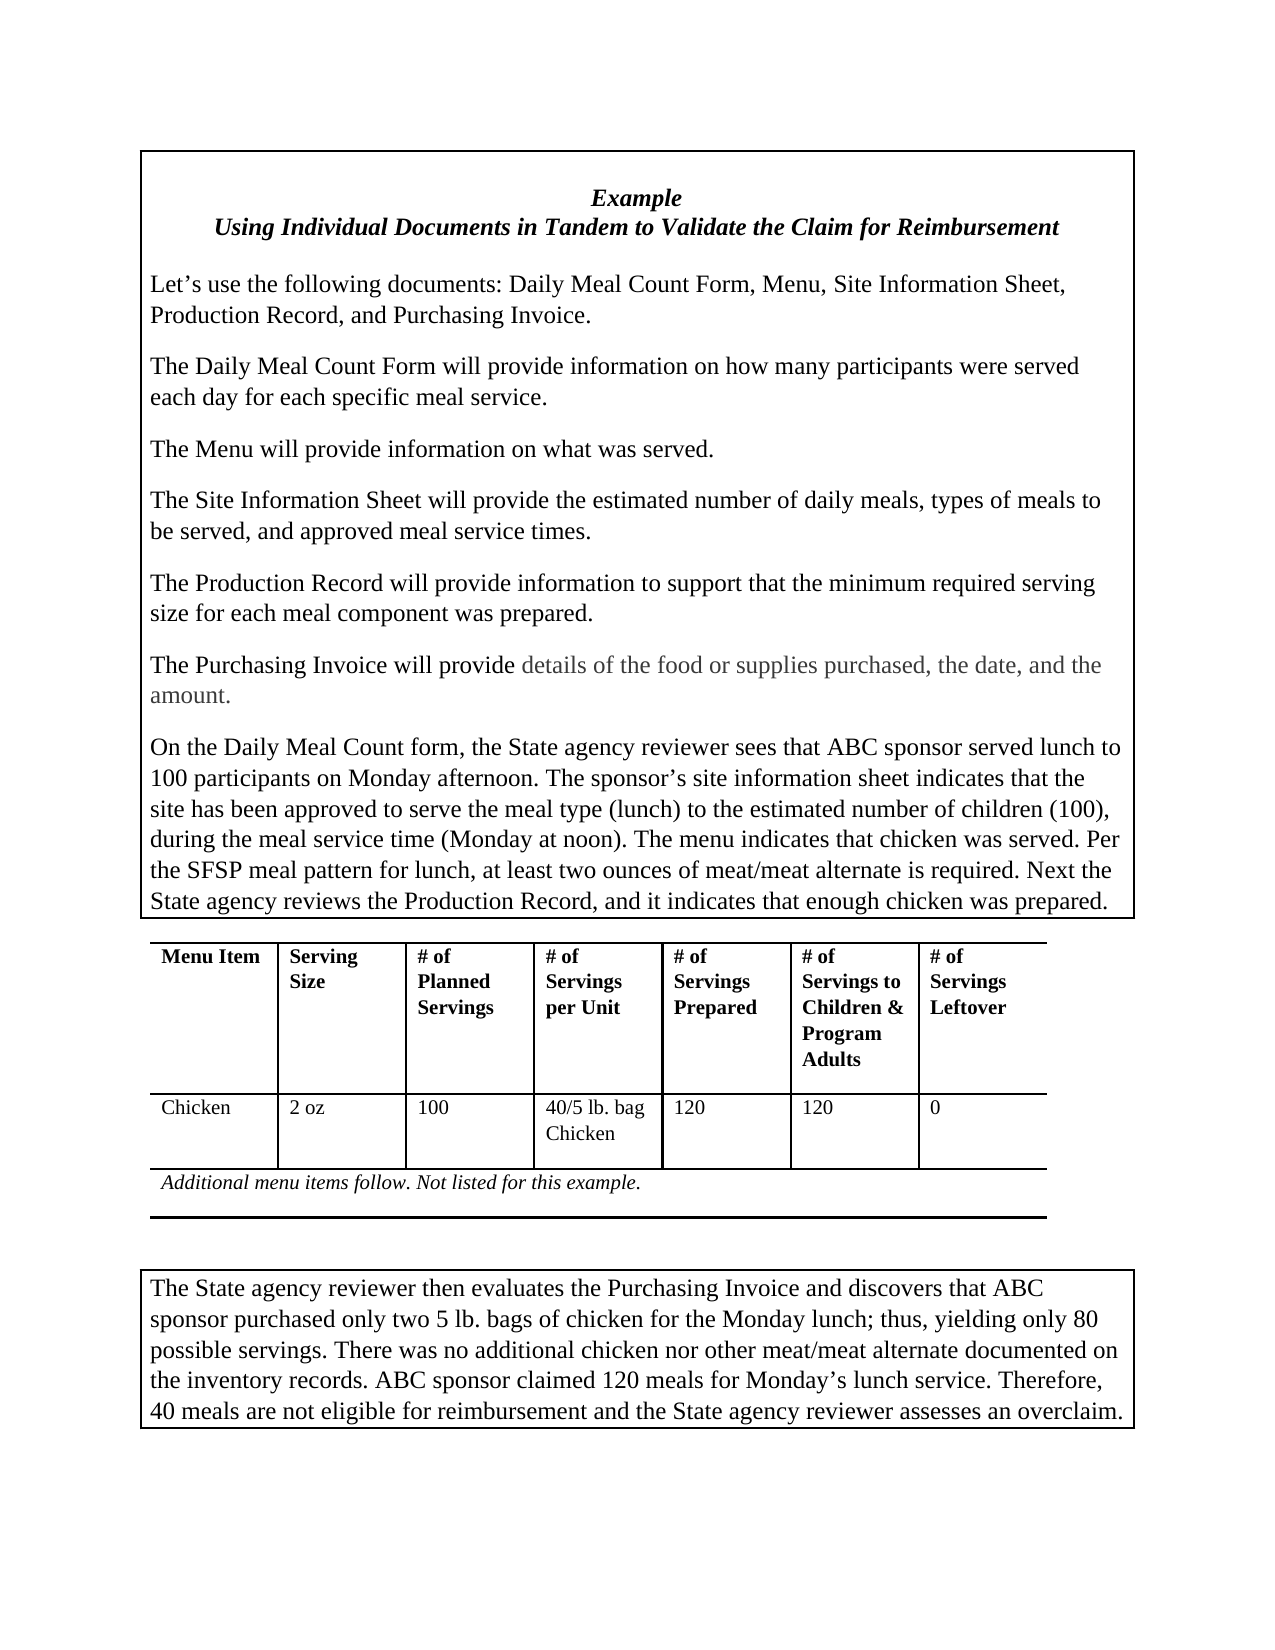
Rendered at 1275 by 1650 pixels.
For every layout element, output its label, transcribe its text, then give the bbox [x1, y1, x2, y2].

text The Purchasing Invoice will provide details of the food or supplies purchased, the date, and the amount. [142, 646, 1133, 709]
text On the Daily Meal Count form, the State agency reviewer sees that ABC sponsor served lunch to 100 participants on Monday afternoon. The sponsor’s site information sheet indicates that the site has been approved to serve the meal type (lunch) to the estimated number of children (100), during the meal service time (Monday at noon). The menu indicates that chicken was served. Per the SFSP meal pattern for lunch, at least two ounces of meat/meat alternate is required. Next the State agency reviews the Production Record, and it indicates that enough chicken was prepared. [142, 728, 1133, 917]
table_header # of Planned Servings [407, 944, 533, 1093]
table_header Menu Item [150, 944, 277, 1093]
table_cell 120 [664, 1095, 790, 1168]
text Using Individual Documents in Tandem to Validate the Claim for Reimbursement [150, 212, 1125, 240]
table_header # of Servings Leftover [920, 944, 1047, 1093]
text The Site Information Sheet will provide the estimated number of daily meals, types of meals to be served, and approved meal service times. [142, 481, 1133, 545]
table_header Serving Size [279, 944, 405, 1093]
table_cell 120 [792, 1095, 918, 1168]
text Let’s use the following documents: Daily Meal Count Form, Menu, Site Information Sheet, Production Record, and Purchasing Invoice. [150, 269, 1125, 329]
text The Menu will provide information on what was served. [142, 429, 1133, 462]
table_cell 2 oz [279, 1095, 405, 1168]
table_header # of Servings Prepared [664, 944, 790, 1093]
table_cell Chicken [150, 1095, 277, 1168]
table_header # of Servings per Unit [535, 944, 661, 1093]
table_cell 100 [407, 1095, 533, 1168]
text Example [150, 183, 1125, 212]
text The State agency reviewer then evaluates the Purchasing Invoice and discovers that ABC sponsor purchased only two 5 lb. bags of chicken for the Monday lunch; thus, yielding only 80 possible servings. There was no additional chicken nor other meat/meat alternate documented on the inventory records. ABC sponsor claimed 120 meals for Monday’s lunch service. Therefore, 40 meals are not eligible for reimbursement and the State agency reviewer assesses an overclaim. [142, 1271, 1133, 1427]
table_cell 40/5 lb. bag Chicken [535, 1095, 661, 1168]
text The Daily Meal Count Form will provide information on how many participants were served each day for each specific meal service. [142, 347, 1133, 411]
table_cell Additional menu items follow. Not listed for this example. [150, 1170, 1047, 1216]
table_header # of Servings to Children & Program Adults [792, 944, 918, 1093]
table_cell 0 [920, 1095, 1047, 1168]
text The Production Record will provide information to support that the minimum required serving size for each meal component was prepared. [142, 563, 1133, 627]
